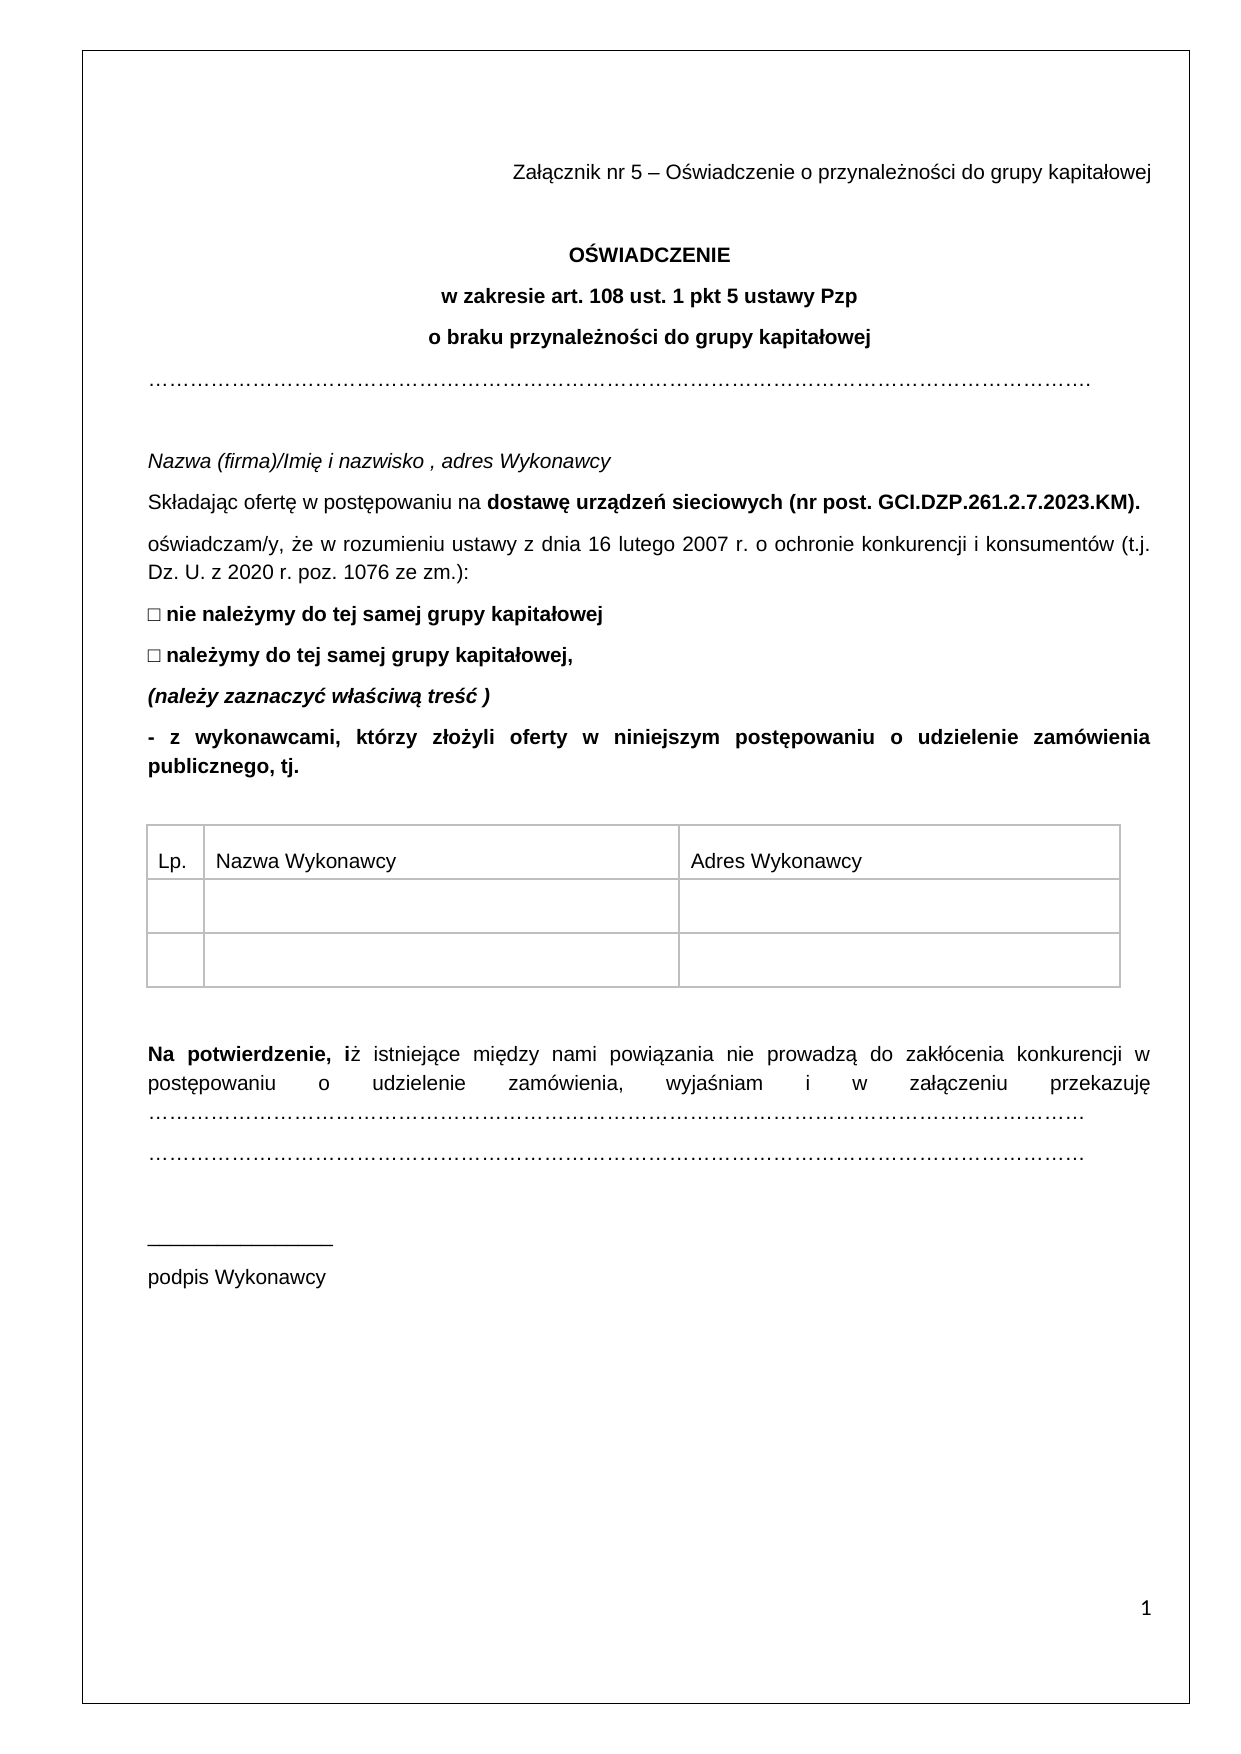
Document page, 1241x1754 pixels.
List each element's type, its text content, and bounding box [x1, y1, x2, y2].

table_cell [205, 880, 678, 932]
text ………………………………………………………………………………………………………………………. [148, 366, 1152, 390]
table_cell [148, 880, 203, 932]
table_header Adres Wykonawcy [680, 826, 1119, 878]
text o braku przynależności do grupy kapitałowej [148, 325, 1152, 349]
table_cell [680, 880, 1119, 932]
table_cell [680, 934, 1119, 986]
text ……………………………………………………………………………………………………………………… [148, 1141, 1152, 1165]
text □ nie należymy do tej samej grupy kapitałowej [148, 601, 1152, 625]
text (należy zaznaczyć właściwą treść ) [148, 684, 1152, 708]
text ________________ [148, 1223, 1152, 1247]
table_header Lp. [148, 826, 203, 878]
table_cell [205, 934, 678, 986]
table_cell [148, 934, 203, 986]
text - z wykonawcami, którzy złożyli oferty w niniejszym postępowaniu o udzielenie zamówienia publicznego, tj. [148, 725, 1152, 778]
text Nazwa (firma)/Imię i nazwisko , adres Wykonawcy [148, 449, 1152, 473]
text Załącznik nr 5 – Oświadczenie o przynależności do grupy kapitałowej [148, 160, 1152, 184]
text oświadczam/y, że w rozumieniu ustawy z dnia 16 lutego 2007 r. o ochronie konkurencji i konsumentów (t.j. Dz. U. z 2020 r. poz. 1076 ze zm.): [148, 531, 1152, 584]
text OŚWIADCZENIE [148, 243, 1152, 267]
text □ należymy do tej samej grupy kapitałowej, [148, 643, 1152, 667]
table_header Nazwa Wykonawcy [205, 826, 678, 878]
text w zakresie art. 108 ust. 1 pkt 5 ustawy Pzp [148, 284, 1152, 308]
text podpis Wykonawcy [148, 1264, 1152, 1288]
text Składając ofertę w postępowaniu na dostawę urządzeń sieciowych (nr post. GCI.DZP.261.2.7.2023.KM). [148, 490, 1152, 514]
text Na potwierdzenie, iż istniejące między nami powiązania nie prowadzą do zakłócenia konkurencji w postępowaniu o udzielenie zamówienia, wyjaśniam i w załączeniu przekazuję ……………………………………………………………………………………………………………………… [148, 1042, 1152, 1123]
